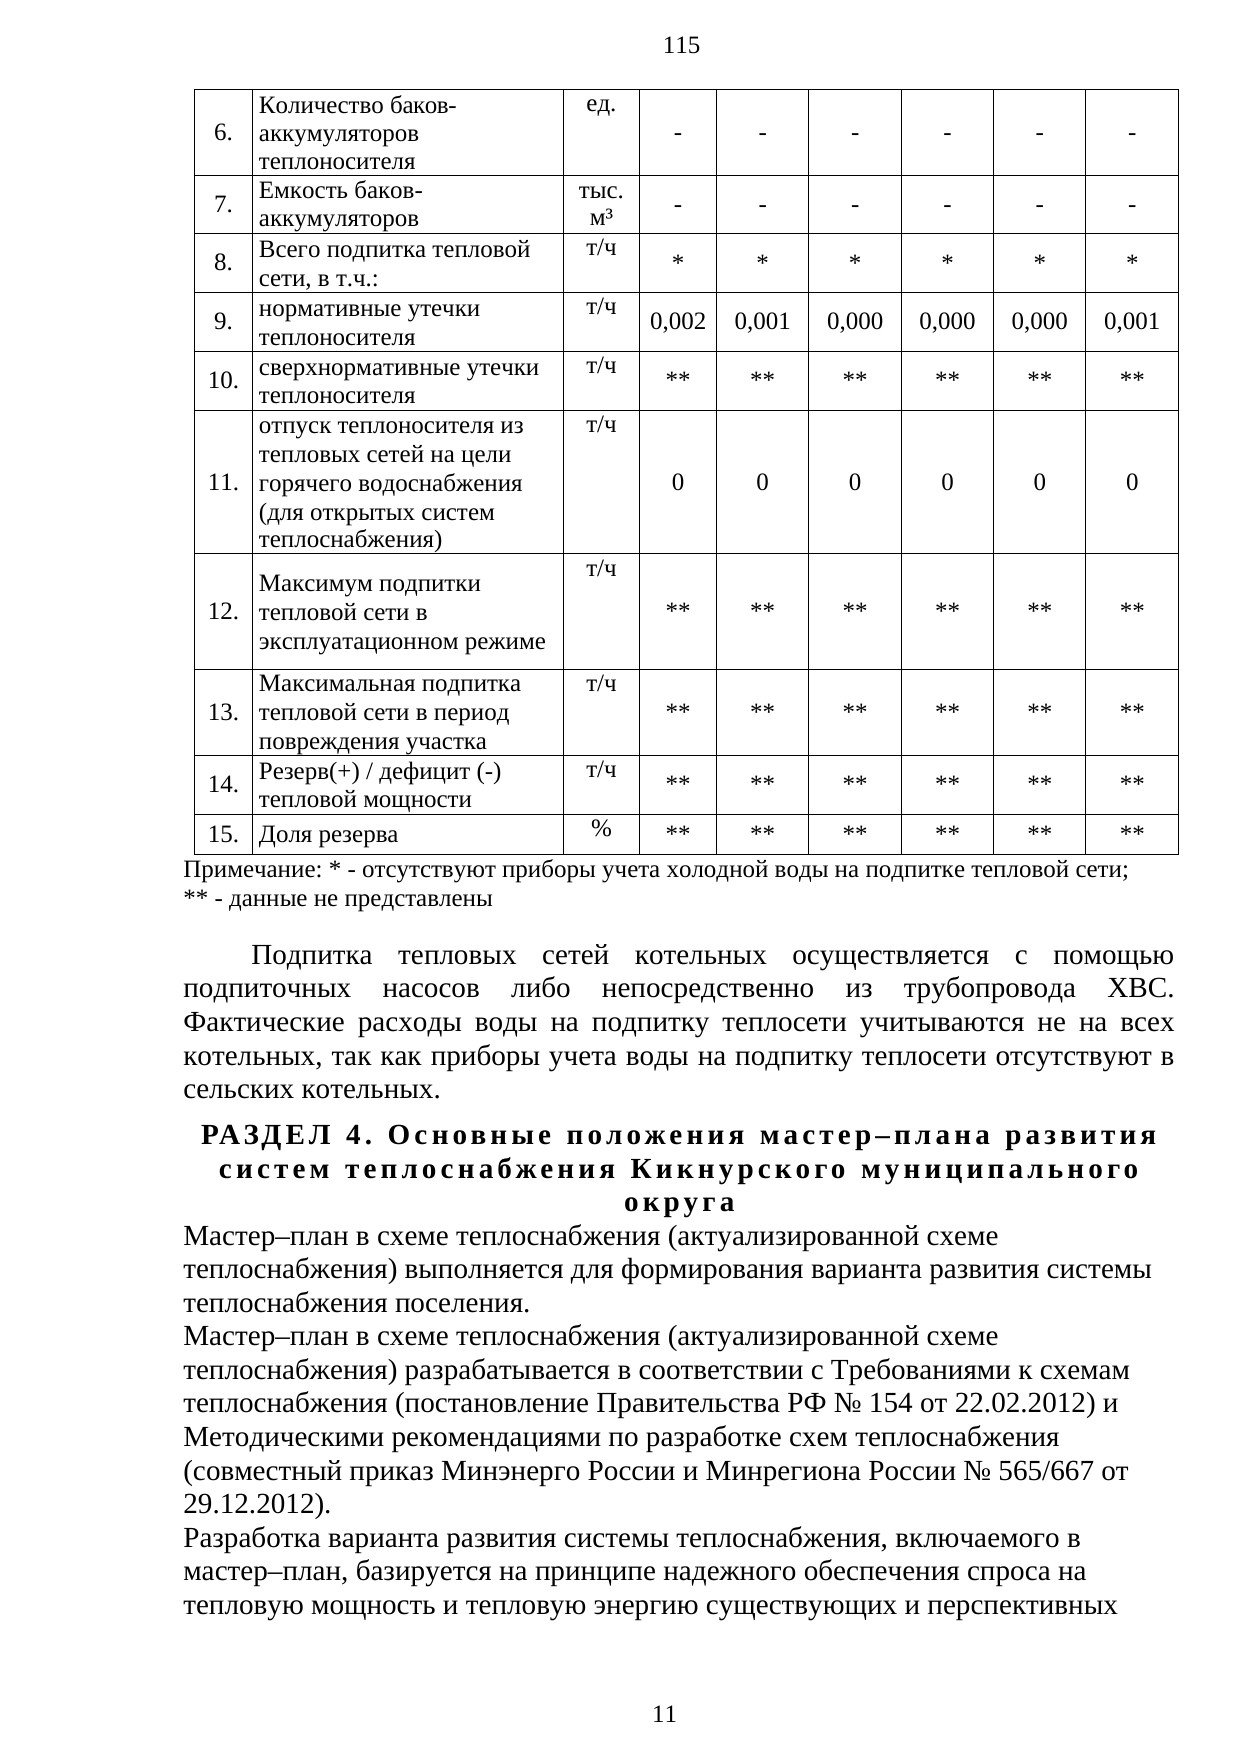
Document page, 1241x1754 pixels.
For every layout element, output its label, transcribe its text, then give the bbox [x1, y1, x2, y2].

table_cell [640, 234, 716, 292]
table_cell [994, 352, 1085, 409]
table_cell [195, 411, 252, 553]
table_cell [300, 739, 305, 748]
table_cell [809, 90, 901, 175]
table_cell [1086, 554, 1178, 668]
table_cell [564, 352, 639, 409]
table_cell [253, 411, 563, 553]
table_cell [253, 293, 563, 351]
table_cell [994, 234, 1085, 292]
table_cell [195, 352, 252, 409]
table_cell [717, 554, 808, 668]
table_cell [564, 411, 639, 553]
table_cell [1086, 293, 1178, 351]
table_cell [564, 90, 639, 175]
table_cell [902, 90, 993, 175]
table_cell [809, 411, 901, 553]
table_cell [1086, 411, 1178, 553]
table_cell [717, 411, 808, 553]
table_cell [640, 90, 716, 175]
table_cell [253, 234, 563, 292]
text Мастер–план в схеме теплоснабжения (актуализированной схеме теплоснабжения) разрабатывается в соответствии с Требованиями к схемам теплоснабжения (постановление Правительства РФ № 154 от 22.02.2012) и Методическими рекомендациями по разработке схем теплоснабжения (совместный приказ Минэнерго России и Минрегиона России № 565/667 от 29.12.2012). [183, 1318, 1175, 1520]
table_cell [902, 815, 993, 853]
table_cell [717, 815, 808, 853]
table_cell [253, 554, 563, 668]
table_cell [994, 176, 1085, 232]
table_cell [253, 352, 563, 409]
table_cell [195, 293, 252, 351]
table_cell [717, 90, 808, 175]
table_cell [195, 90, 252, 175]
subtitle РАЗДЕЛ 4. Основные положения мастер–плана развития систем теплоснабжения Кикнурского муниципального округа [183, 1117, 1175, 1218]
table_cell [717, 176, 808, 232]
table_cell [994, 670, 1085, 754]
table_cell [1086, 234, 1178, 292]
text Примечание: * - отсутствуют приборы учета холодной воды на подпитке тепловой сети; [183, 854, 1175, 883]
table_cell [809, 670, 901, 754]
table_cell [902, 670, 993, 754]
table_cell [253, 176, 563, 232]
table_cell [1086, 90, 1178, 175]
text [183, 1520, 1175, 1620]
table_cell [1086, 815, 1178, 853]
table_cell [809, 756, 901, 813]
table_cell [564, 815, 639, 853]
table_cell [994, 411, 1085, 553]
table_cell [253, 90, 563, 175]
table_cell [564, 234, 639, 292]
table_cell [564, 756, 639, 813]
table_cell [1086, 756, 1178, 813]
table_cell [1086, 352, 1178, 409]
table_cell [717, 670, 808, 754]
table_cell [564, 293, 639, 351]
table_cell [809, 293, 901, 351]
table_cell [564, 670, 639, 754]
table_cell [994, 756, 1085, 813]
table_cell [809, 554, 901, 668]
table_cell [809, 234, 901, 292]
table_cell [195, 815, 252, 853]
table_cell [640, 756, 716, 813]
text Мастер–план в схеме теплоснабжения (актуализированной схеме теплоснабжения) выполняется для формирования варианта развития системы теплоснабжения поселения. [183, 1218, 1175, 1318]
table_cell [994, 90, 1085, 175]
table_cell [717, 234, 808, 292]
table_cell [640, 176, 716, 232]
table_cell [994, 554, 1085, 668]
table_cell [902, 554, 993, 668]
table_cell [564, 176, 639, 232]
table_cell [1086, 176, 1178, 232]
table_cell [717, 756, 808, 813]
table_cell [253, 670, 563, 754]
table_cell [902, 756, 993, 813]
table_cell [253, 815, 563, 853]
text Подпитка тепловых сетей котельных осуществляется с помощью подпиточных насосов либо непосредственно из трубопровода ХВС. Фактические расходы воды на подпитку теплосети учитываются не на всех котельных, так как приборы учета воды на подпитку теплосети отсутствуют в сельских котельных. [183, 937, 1175, 1105]
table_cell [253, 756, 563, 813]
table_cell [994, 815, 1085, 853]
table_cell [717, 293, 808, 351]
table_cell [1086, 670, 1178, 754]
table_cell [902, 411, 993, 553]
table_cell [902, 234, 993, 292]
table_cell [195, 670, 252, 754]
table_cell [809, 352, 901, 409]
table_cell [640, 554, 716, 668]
text ** - данные не представлены [183, 883, 1175, 912]
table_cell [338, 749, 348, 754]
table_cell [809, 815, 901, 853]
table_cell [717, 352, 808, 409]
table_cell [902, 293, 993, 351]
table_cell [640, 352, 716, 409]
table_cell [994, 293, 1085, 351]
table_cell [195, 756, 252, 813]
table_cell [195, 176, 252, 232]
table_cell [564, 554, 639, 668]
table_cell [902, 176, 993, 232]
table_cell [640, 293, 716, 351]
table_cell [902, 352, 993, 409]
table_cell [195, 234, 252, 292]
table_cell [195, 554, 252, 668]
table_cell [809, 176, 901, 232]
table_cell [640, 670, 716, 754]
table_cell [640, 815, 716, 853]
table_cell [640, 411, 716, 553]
